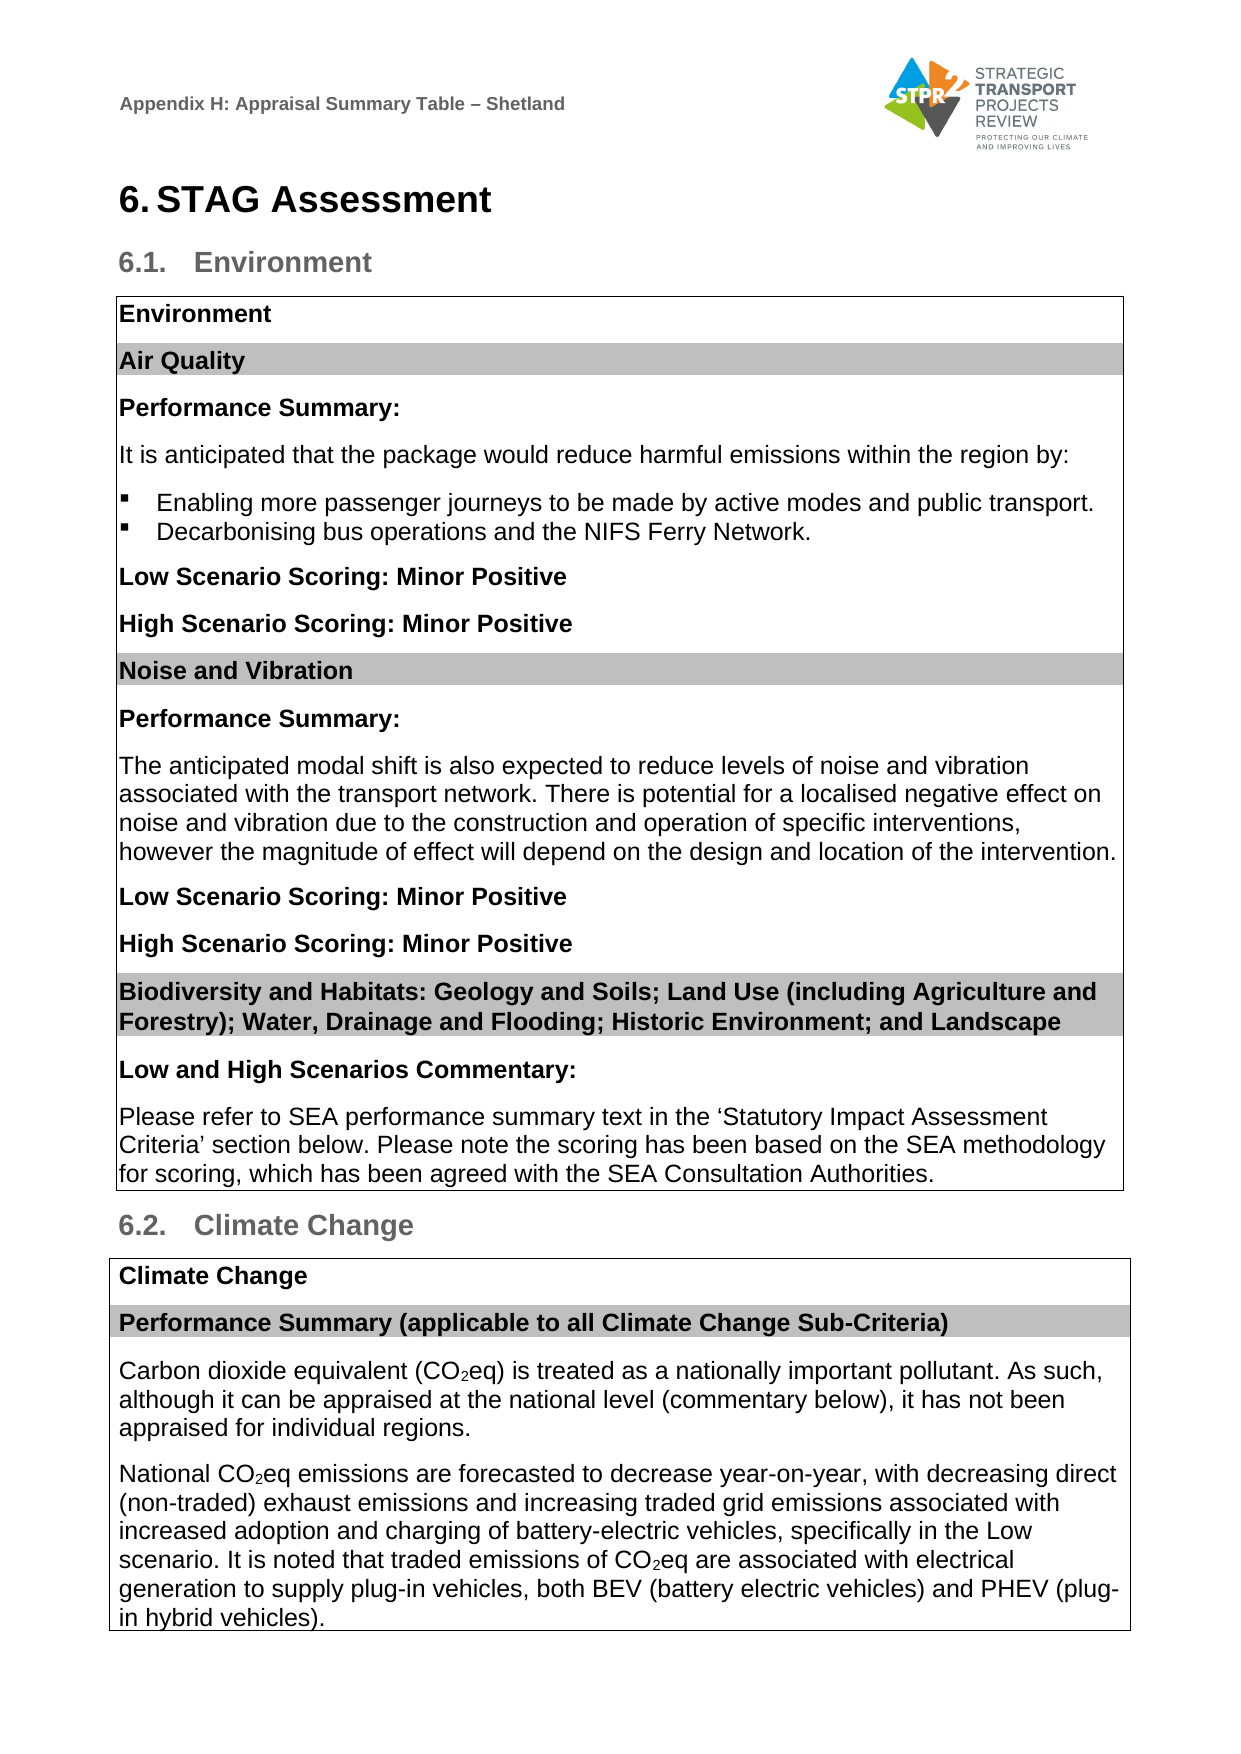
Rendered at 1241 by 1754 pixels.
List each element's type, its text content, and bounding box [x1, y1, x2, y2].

text Climate Change [110, 1259, 1130, 1290]
text Decarbonising bus operations and the NIFS Ferry Network. [119, 516, 1121, 545]
text Noise and Vibration [117, 653, 1123, 685]
text Performance Summary: [117, 700, 1123, 732]
text Enabling more passenger journeys to be made by active modes and public transport. [117, 484, 1123, 516]
subtitle Climate Change [118, 1208, 1121, 1241]
picture [861, 47, 1111, 160]
subtitle STAG Assessment [119, 177, 1121, 220]
text Low Scenario Scoring: Minor Positive [117, 879, 1123, 911]
text It is anticipated that the package would reduce harmful emissions within the region by: [117, 437, 1123, 469]
text High Scenario Scoring: Minor Positive [117, 606, 1123, 638]
text Performance Summary (applicable to all Climate Change Sub-Criteria) [110, 1305, 1130, 1337]
text The anticipated modal shift is also expected to reduce levels of noise and vibration associated with the transport network. There is potential for a localised negative effect on noise and vibration due to the construction and operation of specific interventions, however the magnitude of effect will depend on the design and location of the intervention. [117, 747, 1123, 866]
text Air Quality [117, 343, 1123, 375]
text Carbon dioxide equivalent (CO2eq) is treated as a nationally important pollutant. As such, although it can be appraised at the national level (commentary below), it has not been appraised for individual regions. [110, 1353, 1130, 1442]
text Biodiversity and Habitats: Geology and Soils; Land Use (including Agriculture and Forestry); Water, Drainage and Flooding; Historic Environment; and Landscape [117, 973, 1123, 1036]
subtitle Environment [118, 245, 1121, 279]
text Low Scenario Scoring: Minor Positive [117, 559, 1123, 591]
text Performance Summary: [117, 390, 1123, 422]
text High Scenario Scoring: Minor Positive [117, 926, 1123, 958]
text National CO2eq emissions are forecasted to decrease year-on-year, with decreasing direct (non-traded) exhaust emissions and increasing traded grid emissions associated with increased adoption and charging of battery-electric vehicles, specifically in the Low scenario. It is noted that traded emissions of CO2eq are associated with electrical generation to supply plug-in vehicles, both BEV (battery electric vehicles) and PHEV (plug-in hybrid vehicles). [110, 1456, 1130, 1630]
text Please refer to SEA performance summary text in the ‘Statutory Impact Assessment Criteria’ section below. Please note the scoring has been based on the SEA methodology for scoring, which has been agreed with the SEA Consultation Authorities. [117, 1098, 1123, 1190]
text Low and High Scenarios Commentary: [117, 1051, 1123, 1083]
text Environment [117, 297, 1123, 327]
